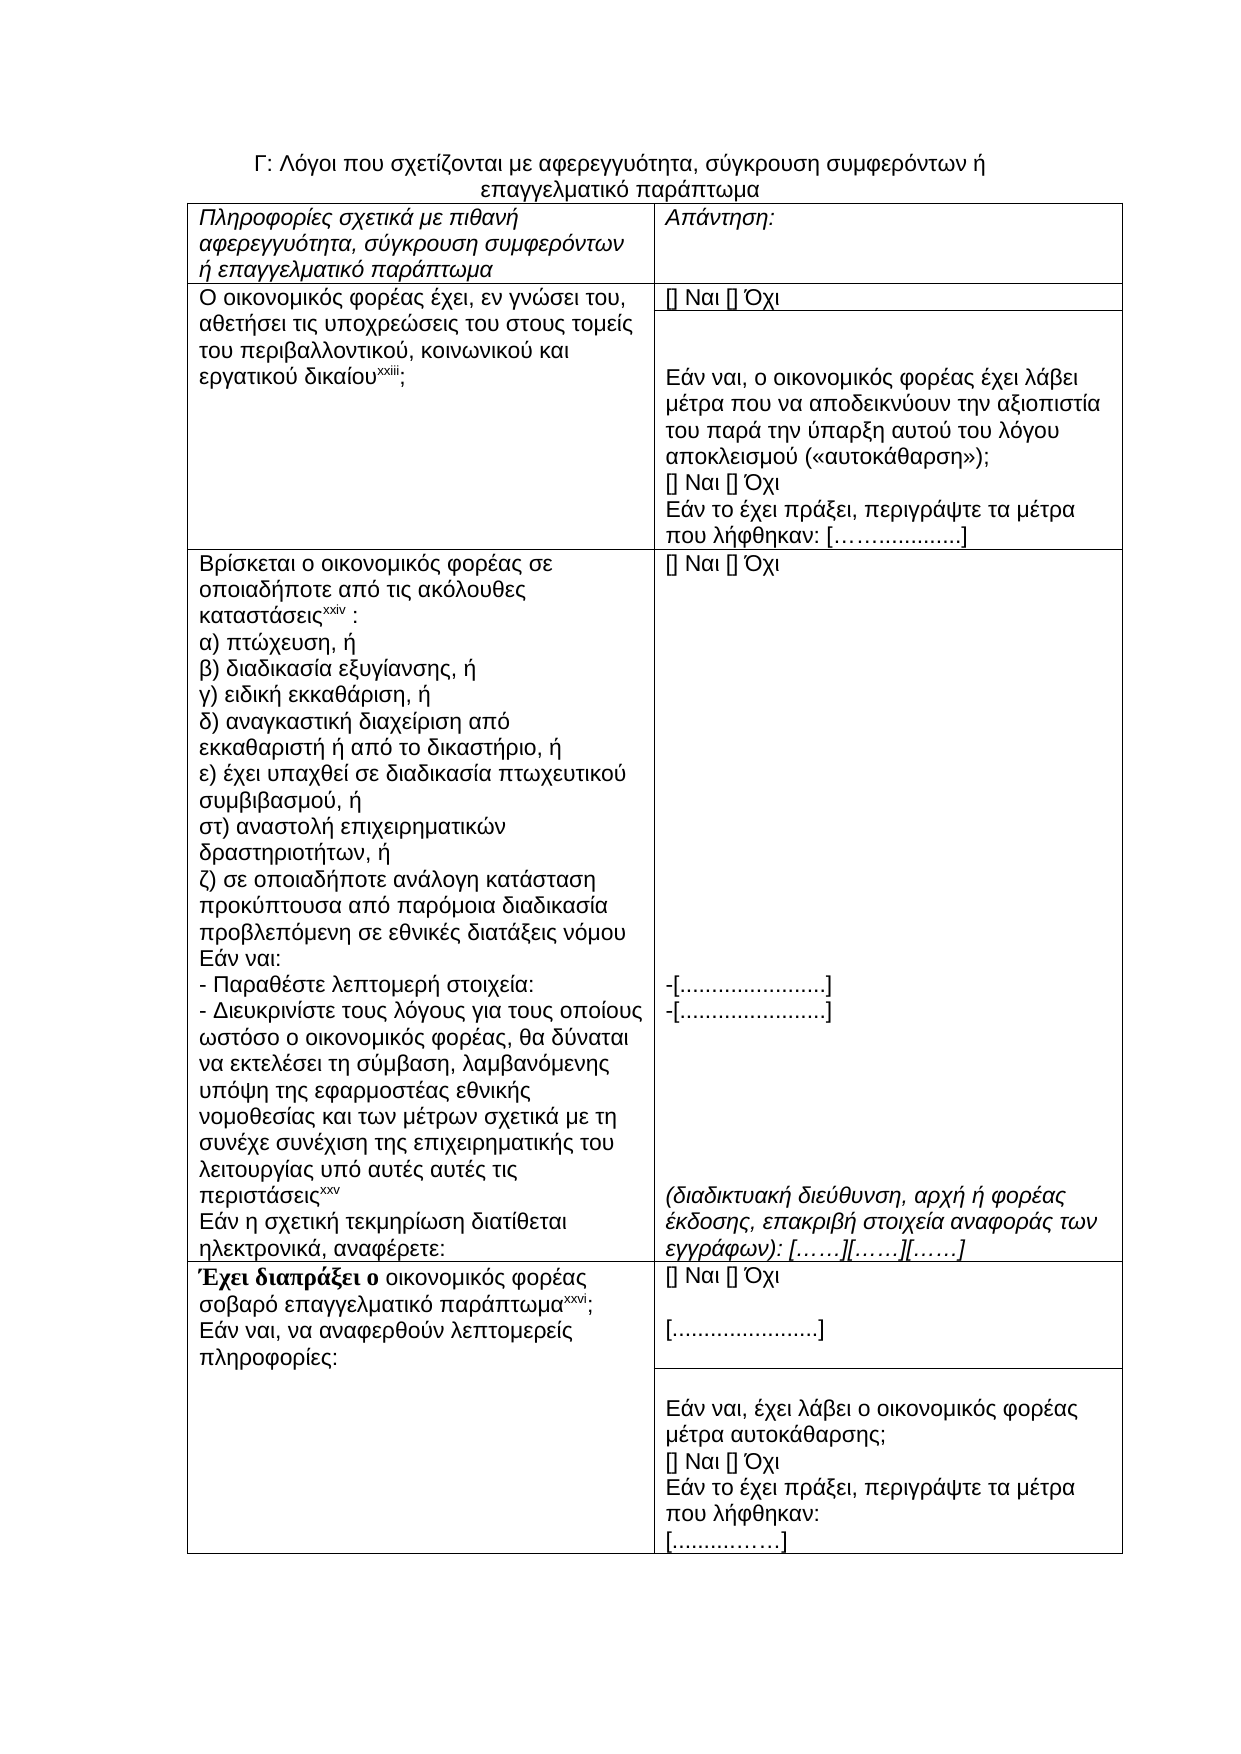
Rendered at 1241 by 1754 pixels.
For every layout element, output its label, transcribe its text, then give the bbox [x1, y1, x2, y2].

table_cell [] Ναι [] Όχι [.......................] [655, 1262, 1122, 1367]
table_cell Ο οικονομικός φορέας έχει, εν γνώσει του, αθετήσει τις υποχρεώσεις του στους τομείς του περιβαλλοντικού, κοινωνικού και εργατικού δικαίου; [188, 284, 654, 548]
table_cell Εάν ναι, ο οικονομικός φορέας έχει λάβει μέτρα που να αποδεικνύουν την αξιοπιστία του παρά την ύπαρξη αυτού του λόγου αποκλεισμού («αυτοκάθαρση»); [] Ναι [] Όχι Εάν το έχει πράξει, περιγράψτε τα μέτρα που λήφθηκαν: […….............] [655, 311, 1122, 548]
table_cell Έχει διαπράξει ο οικονομικός φορέας σοβαρό επαγγελματικό παράπτωμα; Εάν ναι, να αναφερθούν λεπτομερείς πληροφορίες: [188, 1262, 654, 1553]
text Γ: Λόγοι που σχετίζονται με αφερεγγυότητα, σύγκρουση συμφερόντων ή επαγγελματικό παράπτωμα [187, 150, 1053, 203]
table_cell Βρίσκεται ο οικονομικός φορέας σε οποιαδήποτε από τις ακόλουθες καταστάσεις : α) πτώχευση, ή β) διαδικασία εξυγίανσης, ή γ) ειδική εκκαθάριση, ή δ) αναγκαστική διαχείριση από εκκαθαριστή ή από το δικαστήριο, ή ε) έχει υπαχθεί σε διαδικασία πτωχευτικού συμβιβασμού, ή στ) αναστολή επιχειρηματικών δραστηριοτήτων, ή ζ) σε οποιαδήποτε ανάλογη κατάσταση προκύπτουσα από παρόμοια διαδικασία προβλεπόμενη σε εθνικές διατάξεις νόμου Εάν ναι: - Παραθέστε λεπτομερή στοιχεία: - Διευκρινίστε τους λόγους για τους οποίους ωστόσο ο οικονομικός φορέας, θα δύναται να εκτελέσει τη σύμβαση, λαμβανόμενης υπόψη της εφαρμοστέας εθνικής νομοθεσίας και των μέτρων σχετικά με τη συνέχε συνέχιση της επιχειρηματικής του λειτουργίας υπό αυτές αυτές τις περιστάσεις Εάν η σχετική τεκμηρίωση διατίθεται ηλεκτρονικά, αναφέρετε: [188, 550, 654, 1261]
table_cell Εάν ναι, έχει λάβει ο οικονομικός φορέας μέτρα αυτοκάθαρσης; [] Ναι [] Όχι Εάν το έχει πράξει, περιγράψτε τα μέτρα που λήφθηκαν: [..........……] [655, 1369, 1122, 1553]
table_cell [] Ναι [] Όχι -[.......................] -[.......................] (διαδικτυακή διεύθυνση, αρχή ή φορέας έκδοσης, επακριβή στοιχεία αναφοράς των εγγράφων): [……][……][……] [655, 550, 1122, 1261]
table_header Πληροφορίες σχετικά με πιθανή αφερεγγυότητα, σύγκρουση συμφερόντων ή επαγγελματικό παράπτωμα [188, 204, 654, 283]
table_header Απάντηση: [655, 204, 1122, 283]
table_cell [] Ναι [] Όχι [655, 284, 1122, 310]
